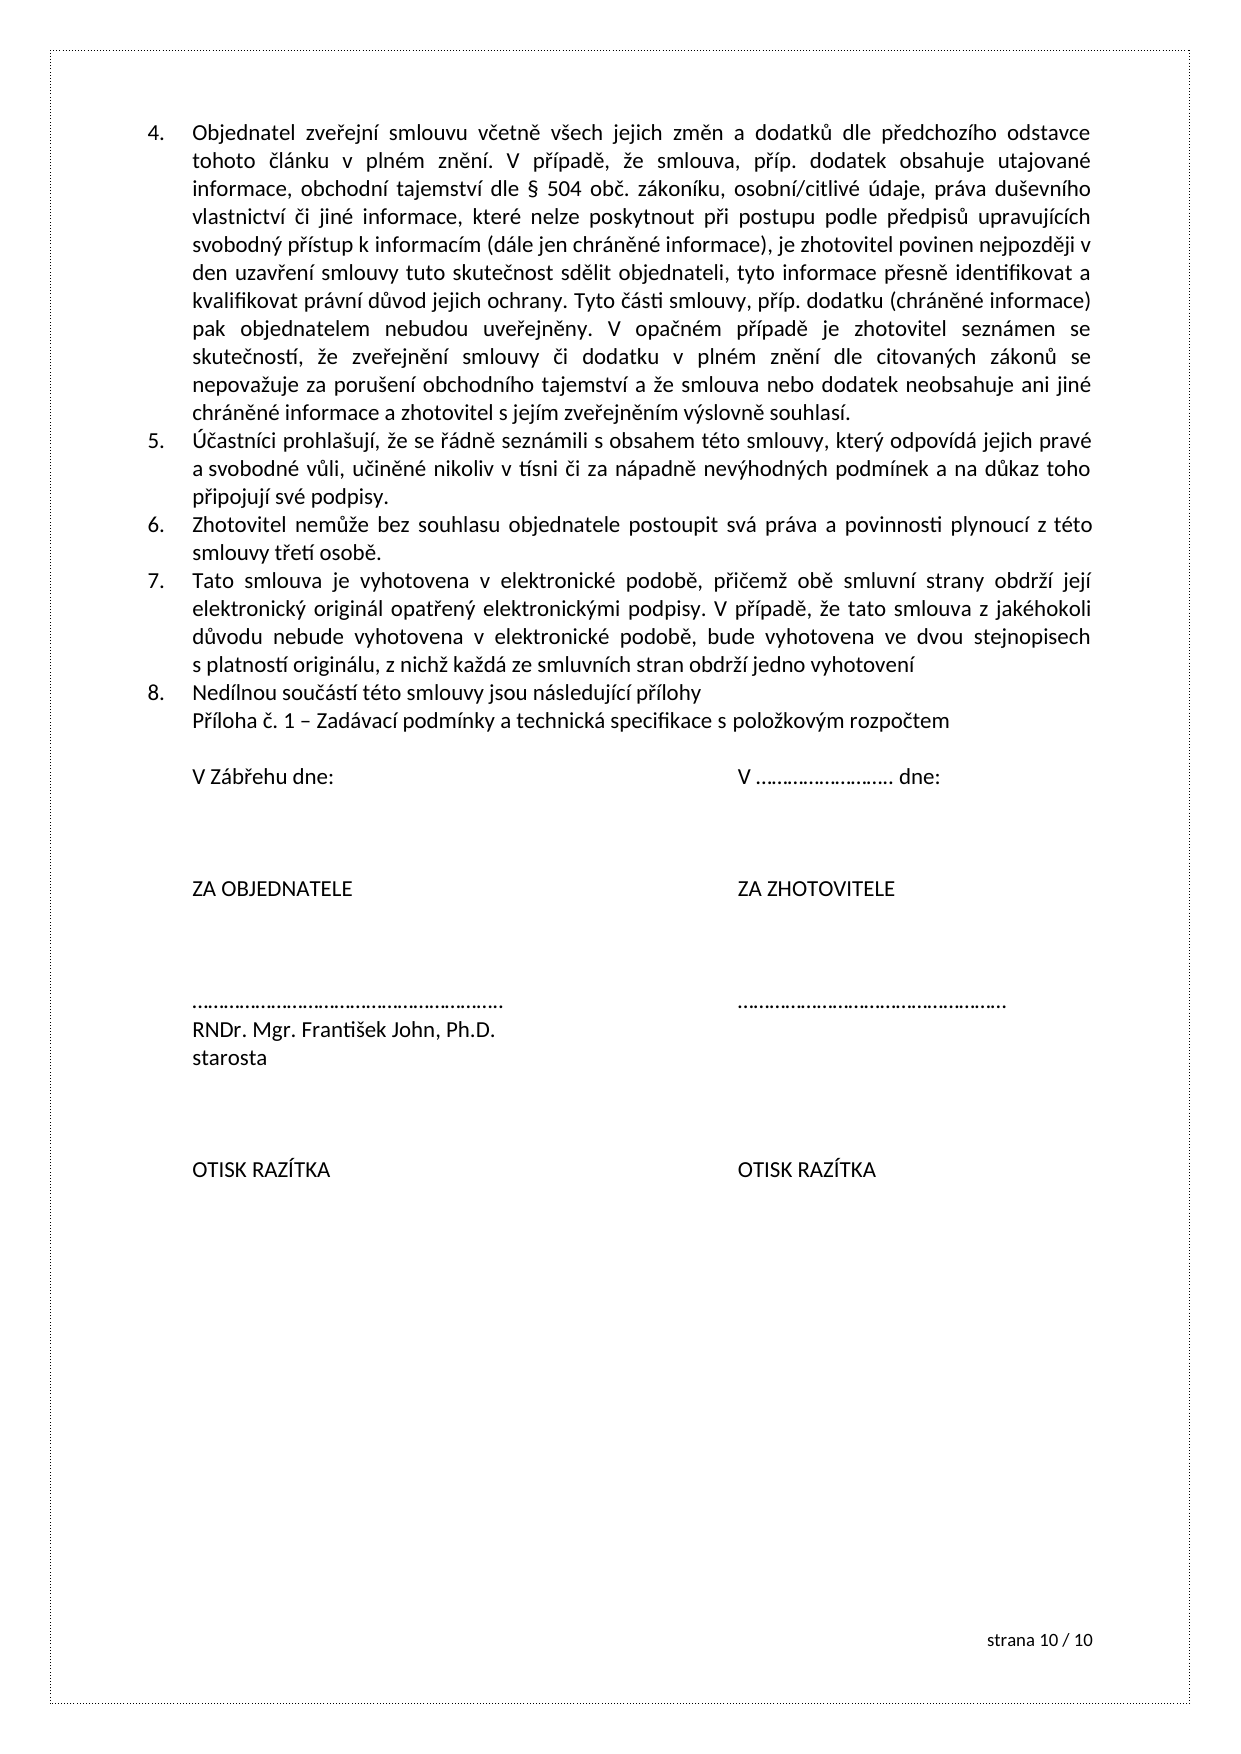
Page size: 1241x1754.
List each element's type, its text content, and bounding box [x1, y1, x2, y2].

list Účastníci prohlašují, že se řádně seznámili s obsahem této smlouvy, který odpovídá jejich pravé a svobodné vůli, učiněné nikoliv v tísni či za nápadně nevýhodných podmínek a na důkaz toho připojují své podpisy. [147, 426, 1093, 510]
text ………………………………………………….. …………………………………………… [148, 987, 1093, 1015]
list Zhotovitel nemůže bez souhlasu objednatele postoupit svá práva a povinnosti plynoucí z této smlouvy třetí osobě. [147, 510, 1093, 566]
text RNDr. Mgr. František John, Ph.D. [148, 1015, 1093, 1043]
list Objednatel zveřejní smlouvu včetně všech jejich změn a dodatků dle předchozího odstavce tohoto článku v plném znění. V případě, že smlouva, příp. dodatek obsahuje utajované informace, obchodní tajemství dle § 504 obč. zákoníku, osobní/citlivé údaje, práva duševního vlastnictví či jiné informace, které nelze poskytnout při postupu podle předpisů upravujících svobodný přístup k informacím (dále jen chráněné informace), je zhotovitel povinen nejpozději v den uzavření smlouvy tuto skutečnost sdělit objednateli, tyto informace přesně identifikovat a kvalifikovat právní důvod jejich ochrany. Tyto části smlouvy, příp. dodatku (chráněné informace) pak objednatelem nebudou uveřejněny. V opačném případě je zhotovitel seznámen se skutečností, že zveřejnění smlouvy či dodatku v plném znění dle citovaných zákonů se nepovažuje za porušení obchodního tajemství a že smlouva nebo dodatek neobsahuje ani jiné chráněné informace a zhotovitel s jejím zveřejněním výslovně souhlasí. [147, 118, 1093, 426]
text starosta [148, 1043, 1093, 1071]
text OTISK RAZÍTKA OTISK RAZÍTKA [148, 1155, 1093, 1183]
text Příloha č. 1 – Zadávací podmínky a technická specifikace s položkovým rozpočtem [192, 706, 1093, 734]
list Nedílnou součástí této smlouvy jsou následující přílohy [147, 678, 1093, 706]
list Tato smlouva je vyhotovena v elektronické podobě, přičemž obě smluvní strany obdrží její elektronický originál opatřený elektronickými podpisy. V případě, že tato smlouva z jakéhokoli důvodu nebude vyhotovena v elektronické podobě, bude vyhotovena ve dvou stejnopisech s platností originálu, z nichž každá ze smluvních stran obdrží jedno vyhotovení [147, 566, 1093, 678]
text ZA OBJEDNATELE ZA ZHOTOVITELE [148, 874, 1093, 903]
text V Zábřehu dne: V …………………….. dne: [148, 762, 1093, 791]
